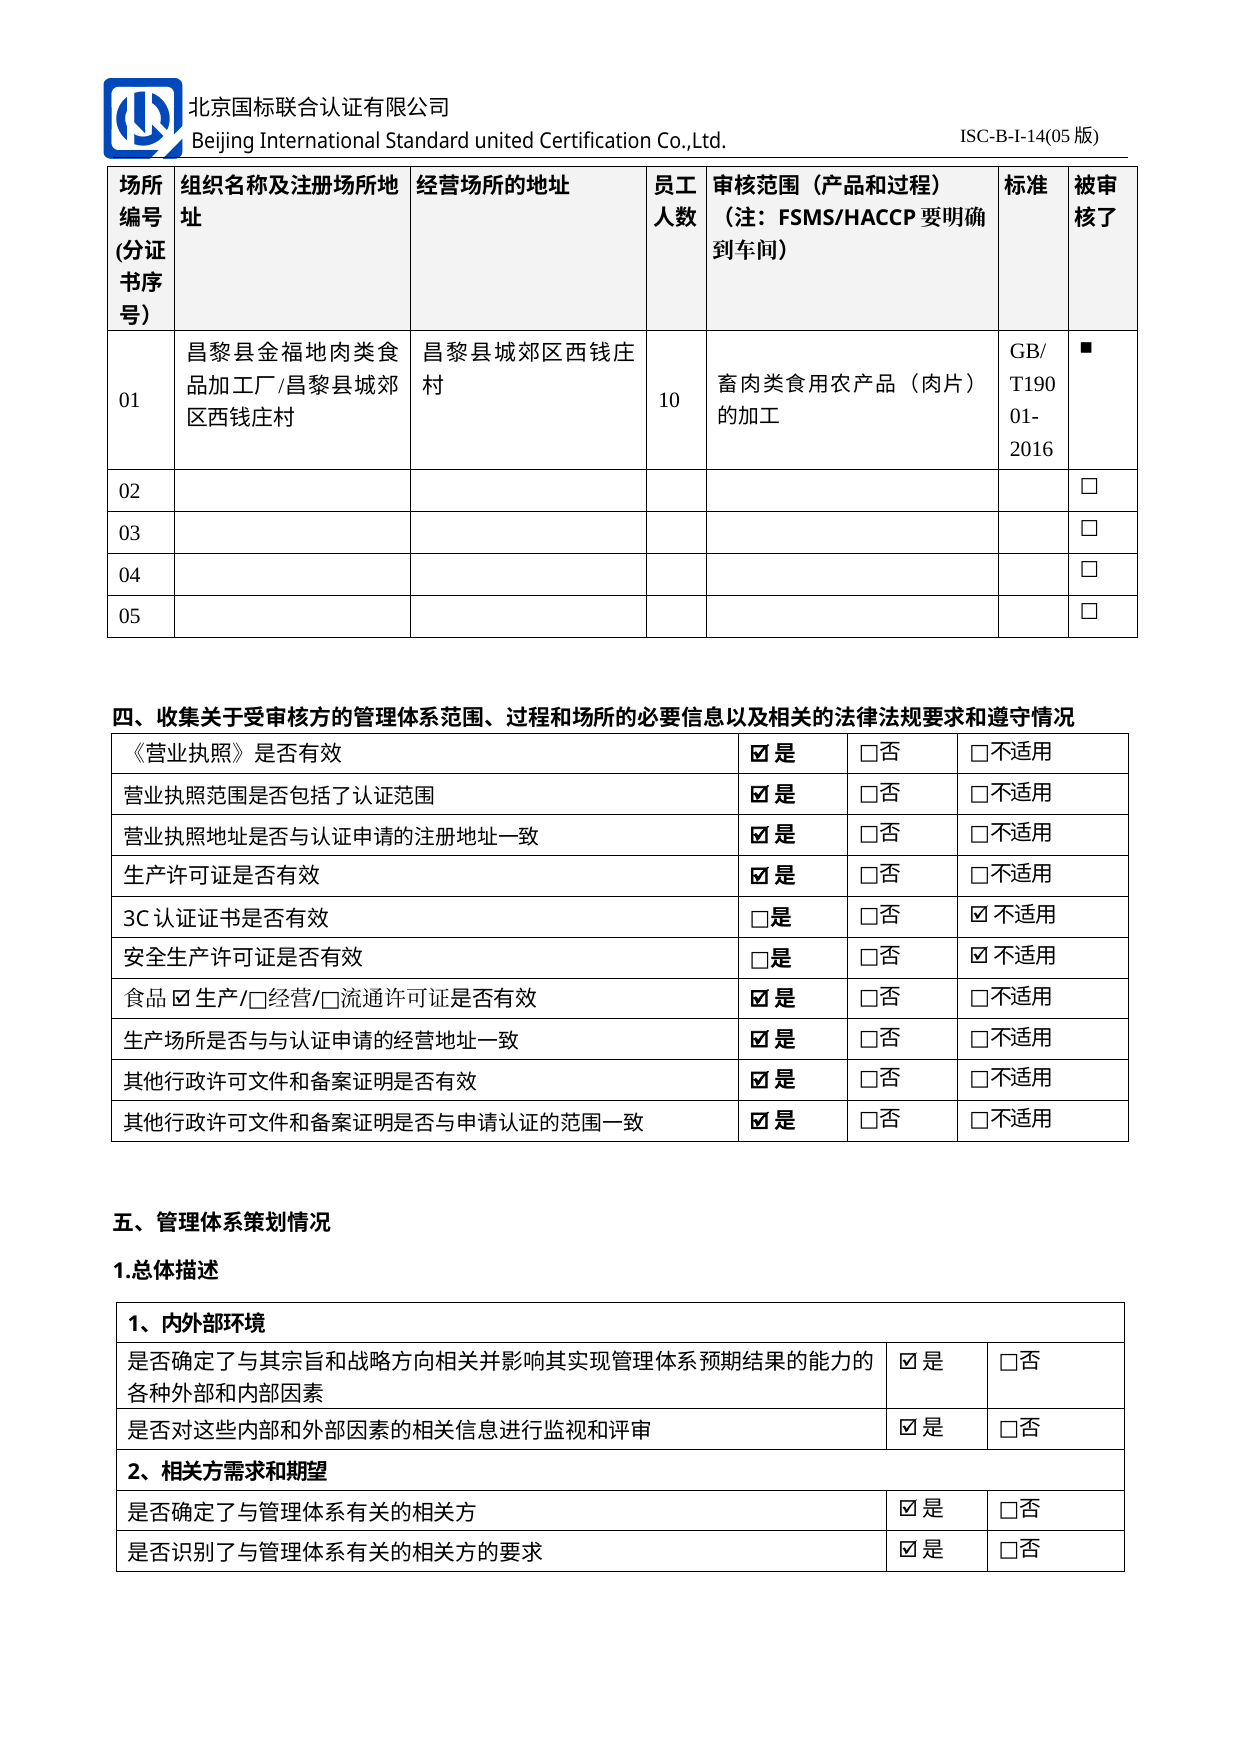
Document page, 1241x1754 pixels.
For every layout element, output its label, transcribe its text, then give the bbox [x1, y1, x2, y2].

table_cell [175, 554, 410, 595]
table_cell 是 [887, 1343, 987, 1408]
table_cell □否 [848, 856, 957, 896]
table_cell 04 [108, 554, 174, 595]
table_cell 是否确定了与其宗旨和战略方向相关并影响其实现管理体系预期结果的能力的各种外部和内部因素 [117, 1343, 886, 1408]
text 1.总体描述 [112, 1253, 1128, 1285]
table_cell 其他行政许可文件和备案证明是否有效 [112, 1060, 738, 1100]
table_cell [999, 470, 1068, 511]
text 四、收集关于受审核方的管理体系范围、过程和场所的必要信息以及相关的法律法规要求和遵守情况 [112, 700, 1128, 732]
table_header 被审核了 [1069, 167, 1137, 330]
table_cell 是否确定了与管理体系有关的相关方 [117, 1491, 886, 1530]
table_cell □否 [988, 1491, 1124, 1530]
table_cell [647, 470, 706, 511]
table_cell [707, 554, 998, 595]
table_cell □不适用 [958, 1060, 1128, 1100]
table_cell 食品生产/□经营/□流通许可证是否有效 [112, 979, 738, 1018]
picture [103, 78, 183, 159]
table_header 1、内外部环境 [117, 1303, 1124, 1342]
table_cell 05 [108, 596, 174, 637]
table_cell 是否对这些内部和外部因素的相关信息进行监视和评审 [117, 1409, 886, 1449]
table_cell □否 [848, 938, 957, 977]
table_cell □不适用 [958, 1019, 1128, 1059]
table_cell [411, 596, 646, 637]
table_cell [647, 596, 706, 637]
table_cell □否 [848, 979, 957, 1018]
table_cell □否 [848, 774, 957, 814]
table_cell 不适用 [958, 897, 1128, 937]
table_cell □不适用 [958, 856, 1128, 896]
table_header 审核范围（产品和过程） （注：FSMS/HACCP要明确到车间） [707, 167, 998, 330]
table_cell [411, 554, 646, 595]
table_cell GB/T19001-2016 [999, 331, 1068, 469]
table_cell □否 [848, 897, 957, 937]
table_cell [999, 512, 1068, 553]
table_cell [647, 554, 706, 595]
table_cell □否 [988, 1409, 1124, 1449]
table_cell 是 [739, 815, 847, 855]
table_header 标准 [999, 167, 1068, 330]
table_cell 生产许可证是否有效 [112, 856, 738, 896]
table_header 组织名称及注册场所地址 [175, 167, 410, 330]
table_cell 是 [887, 1531, 987, 1571]
table_header 场所编号 (分证书序号） [108, 167, 174, 330]
table_cell [647, 512, 706, 553]
table_cell 昌黎县金福地肉类食品加工厂/昌黎县城郊区西钱庄村 [175, 331, 410, 469]
table_cell 安全生产许可证是否有效 [112, 938, 738, 977]
table_cell [175, 512, 410, 553]
table_cell 生产场所是否与与认证申请的经营地址一致 [112, 1019, 738, 1059]
table_header 员工人数 [647, 167, 706, 330]
table_cell 营业执照地址是否与认证申请的注册地址一致 [112, 815, 738, 855]
table_cell □不适用 [958, 1101, 1128, 1141]
table_cell [175, 596, 410, 637]
table_cell 01 [108, 331, 174, 469]
table_cell 是 [739, 979, 847, 1018]
text 五、管理体系策划情况 [112, 1204, 1128, 1237]
table_cell 02 [108, 470, 174, 511]
table_cell □否 [848, 815, 957, 855]
table_header 经营场所的地址 [411, 167, 646, 330]
table_header 《营业执照》是否有效 [112, 734, 738, 773]
table_cell 是 [739, 856, 847, 896]
table_cell 3C认证证书是否有效 [112, 897, 738, 937]
table_cell 是 [739, 1101, 847, 1141]
table_cell 是否识别了与管理体系有关的相关方的要求 [117, 1531, 886, 1571]
table_cell □不适用 [958, 774, 1128, 814]
table_cell 03 [108, 512, 174, 553]
table_cell □否 [988, 1343, 1124, 1408]
table_header 是 [739, 734, 847, 773]
table_cell □否 [848, 1060, 957, 1100]
table_cell 不适用 [958, 938, 1128, 977]
table_cell 畜肉类食用农产品（肉片）的加工 [707, 331, 998, 469]
table_cell 营业执照范围是否包括了认证范围 [112, 774, 738, 814]
table_cell [175, 470, 410, 511]
table_cell [707, 470, 998, 511]
table_cell □是 [739, 897, 847, 937]
table_cell [411, 470, 646, 511]
table_cell □否 [848, 1019, 957, 1059]
table_cell 是 [739, 1060, 847, 1100]
table_cell 是 [887, 1409, 987, 1449]
table_cell [411, 512, 646, 553]
table_cell 是 [739, 774, 847, 814]
table_cell [999, 596, 1068, 637]
table_cell □是 [739, 938, 847, 977]
table_header □不适用 [958, 734, 1128, 773]
table_cell □不适用 [958, 815, 1128, 855]
table_cell 是 [739, 1019, 847, 1059]
table_cell 2、相关方需求和期望 [117, 1450, 1124, 1489]
table_cell □不适用 [958, 979, 1128, 1018]
table_cell 其他行政许可文件和备案证明是否与申请认证的范围一致 [112, 1101, 738, 1141]
table_cell 昌黎县城郊区西钱庄村 [411, 331, 646, 469]
table_cell 是 [887, 1491, 987, 1530]
table_header □否 [848, 734, 957, 773]
table_cell [999, 554, 1068, 595]
table_cell [707, 512, 998, 553]
table_cell [707, 596, 998, 637]
table_cell □否 [848, 1101, 957, 1141]
table_cell 10 [647, 331, 706, 469]
table_cell □否 [988, 1531, 1124, 1571]
